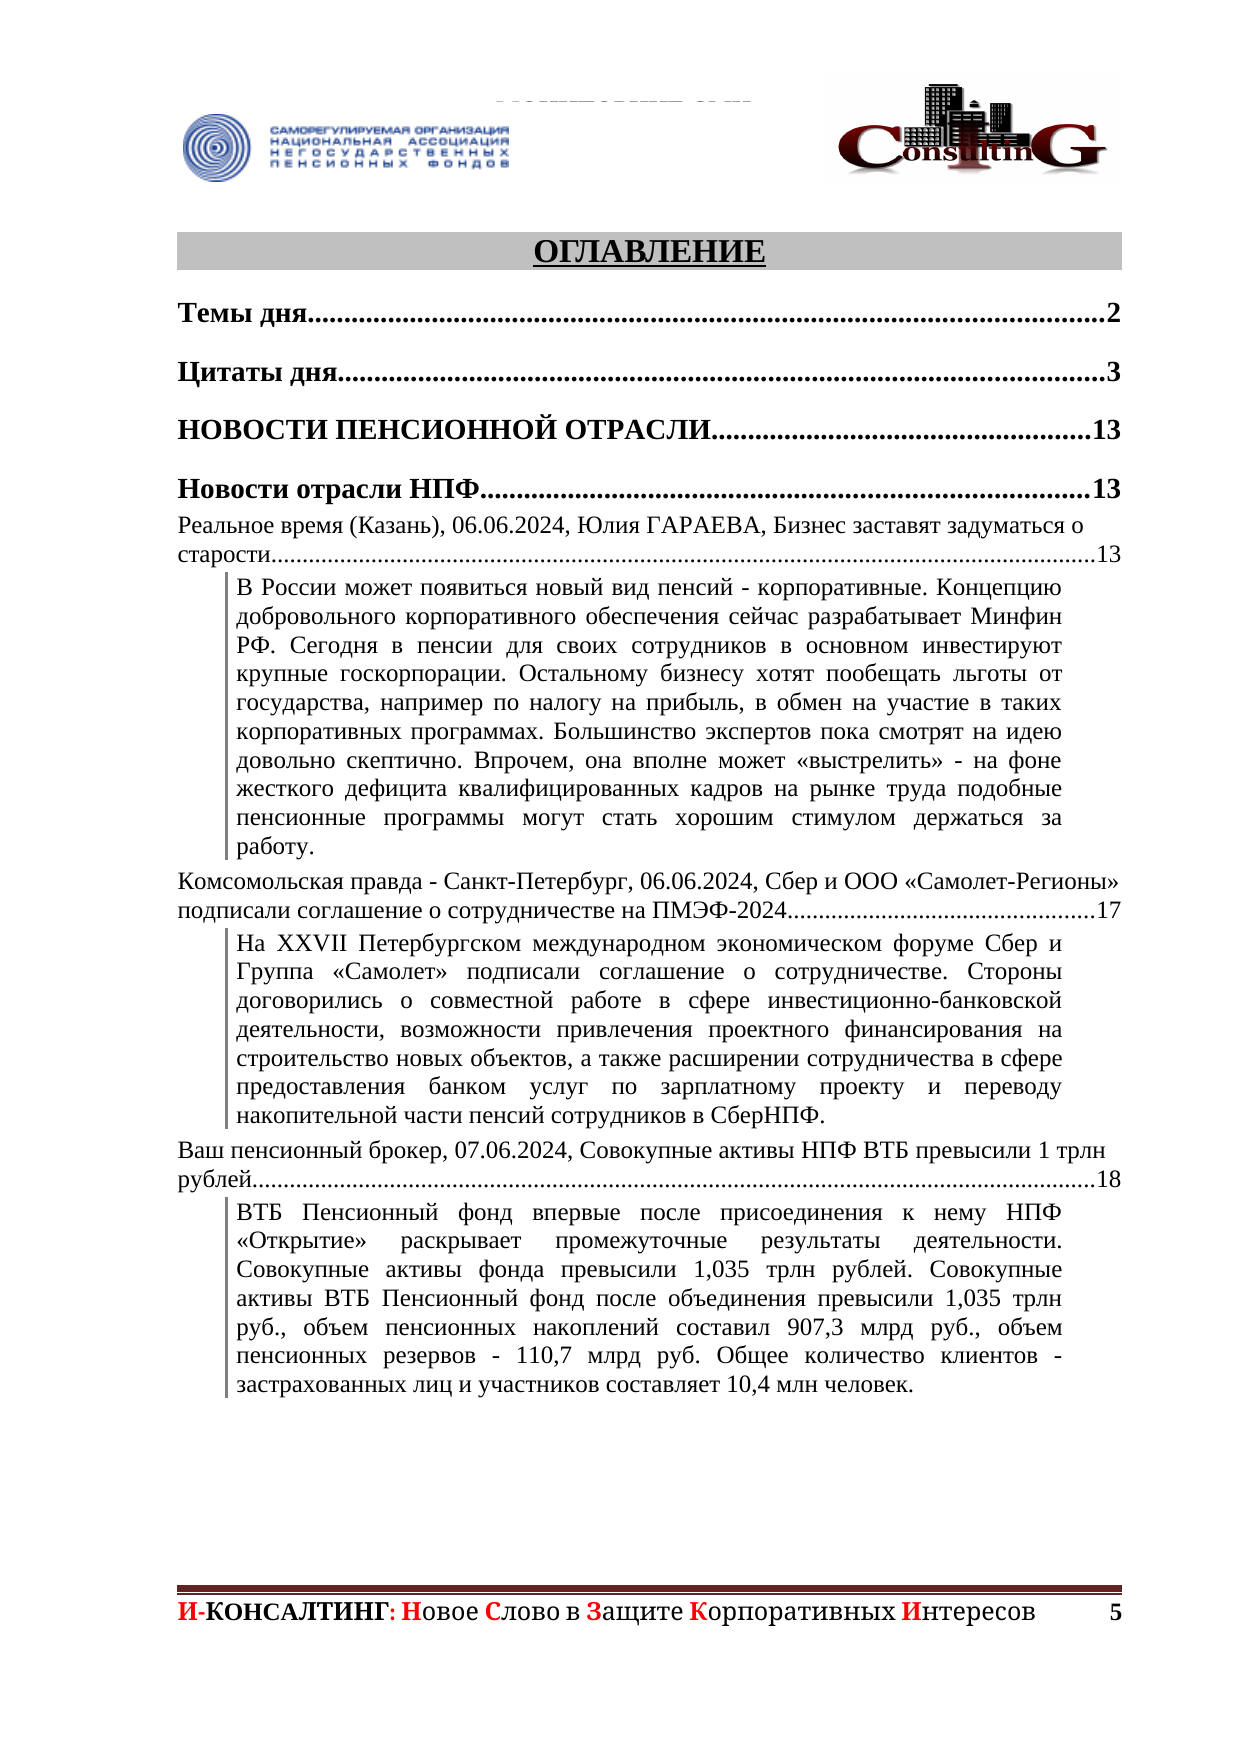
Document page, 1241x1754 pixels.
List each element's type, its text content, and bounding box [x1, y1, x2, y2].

text В России может появиться новый вид пенсий - корпоративные. Концепцию добровольного корпоративного обеспечения сейчас разрабатывает Минфин РФ. Сегодня в пенсии для своих сотрудников в основном инвестируют крупные госкорпорации. Остальному бизнесу хотят пообещать льготы от государства, например по налогу на прибыль, в обмен на участие в таких корпоративных программах. Большинство экспертов пока смотрят на идею довольно скептично. Впрочем, она вполне может «выстрелить» - на фоне жесткого дефицита квалифицированных кадров на рынке труда подобные пенсионные программы могут стать хорошим стимулом держаться за работу. 13 [228, 572, 1063, 860]
text ОГЛАВЛЕНИЕ [177, 232, 1122, 270]
text На XXVII Петербургском международном экономическом форуме Сбер и Группа «Самолет» подписали соглашение о сотрудничестве. Стороны договорились о совместной работе в сфере инвестиционно-банковской деятельности, возможности привлечения проектного финансирования на строительство новых объектов, а также расширении сотрудничества в сфере предоставления банком услуг по зарплатному проекту и переводу накопительной части пенсий сотрудников в СберНПФ. 17 [228, 928, 1063, 1129]
text Комсомольская правда - Санкт-Петербург, 06.06.2024, Сбер и ООО «Самолет-Регионы» подписали соглашение о сотрудничестве на ПМЭФ-2024 17 [177, 866, 1122, 923]
picture [183, 114, 509, 182]
text Реальное время (Казань), 06.06.2024, Юлия ГАРАЕВА, Бизнес заставят задуматься о старости 13 [177, 511, 1122, 568]
text Ваш пенсионный брокер, 07.06.2024, Совокупные активы НПФ ВТБ превысили 1 трлн рублей 18 [177, 1135, 1122, 1193]
text Цитаты дня 3 [177, 354, 1122, 387]
text Новости отрасли НПФ 13 [177, 471, 1122, 504]
picture [821, 73, 1122, 182]
text ВТБ Пенсионный фонд впервые после присоединения к нему НПФ «Открытие» раскрывает промежуточные результаты деятельности. Совокупные активы фонда превысили 1,035 трлн рублей. Совокупные активы ВТБ Пенсионный фонд после объединения превысили 1,035 трлн руб., объем пенсионных накоплений составил 907,3 млрд руб., объем пенсионных резервов - 110,7 млрд руб. Общее количество клиентов - застрахованных лиц и участников составляет 10,4 млн человек. 18 [228, 1197, 1063, 1398]
text НОВОСТИ ПЕНСИОННОЙ ОТРАСЛИ 13 [177, 412, 1122, 446]
text Темы дня 2 [177, 295, 1122, 329]
